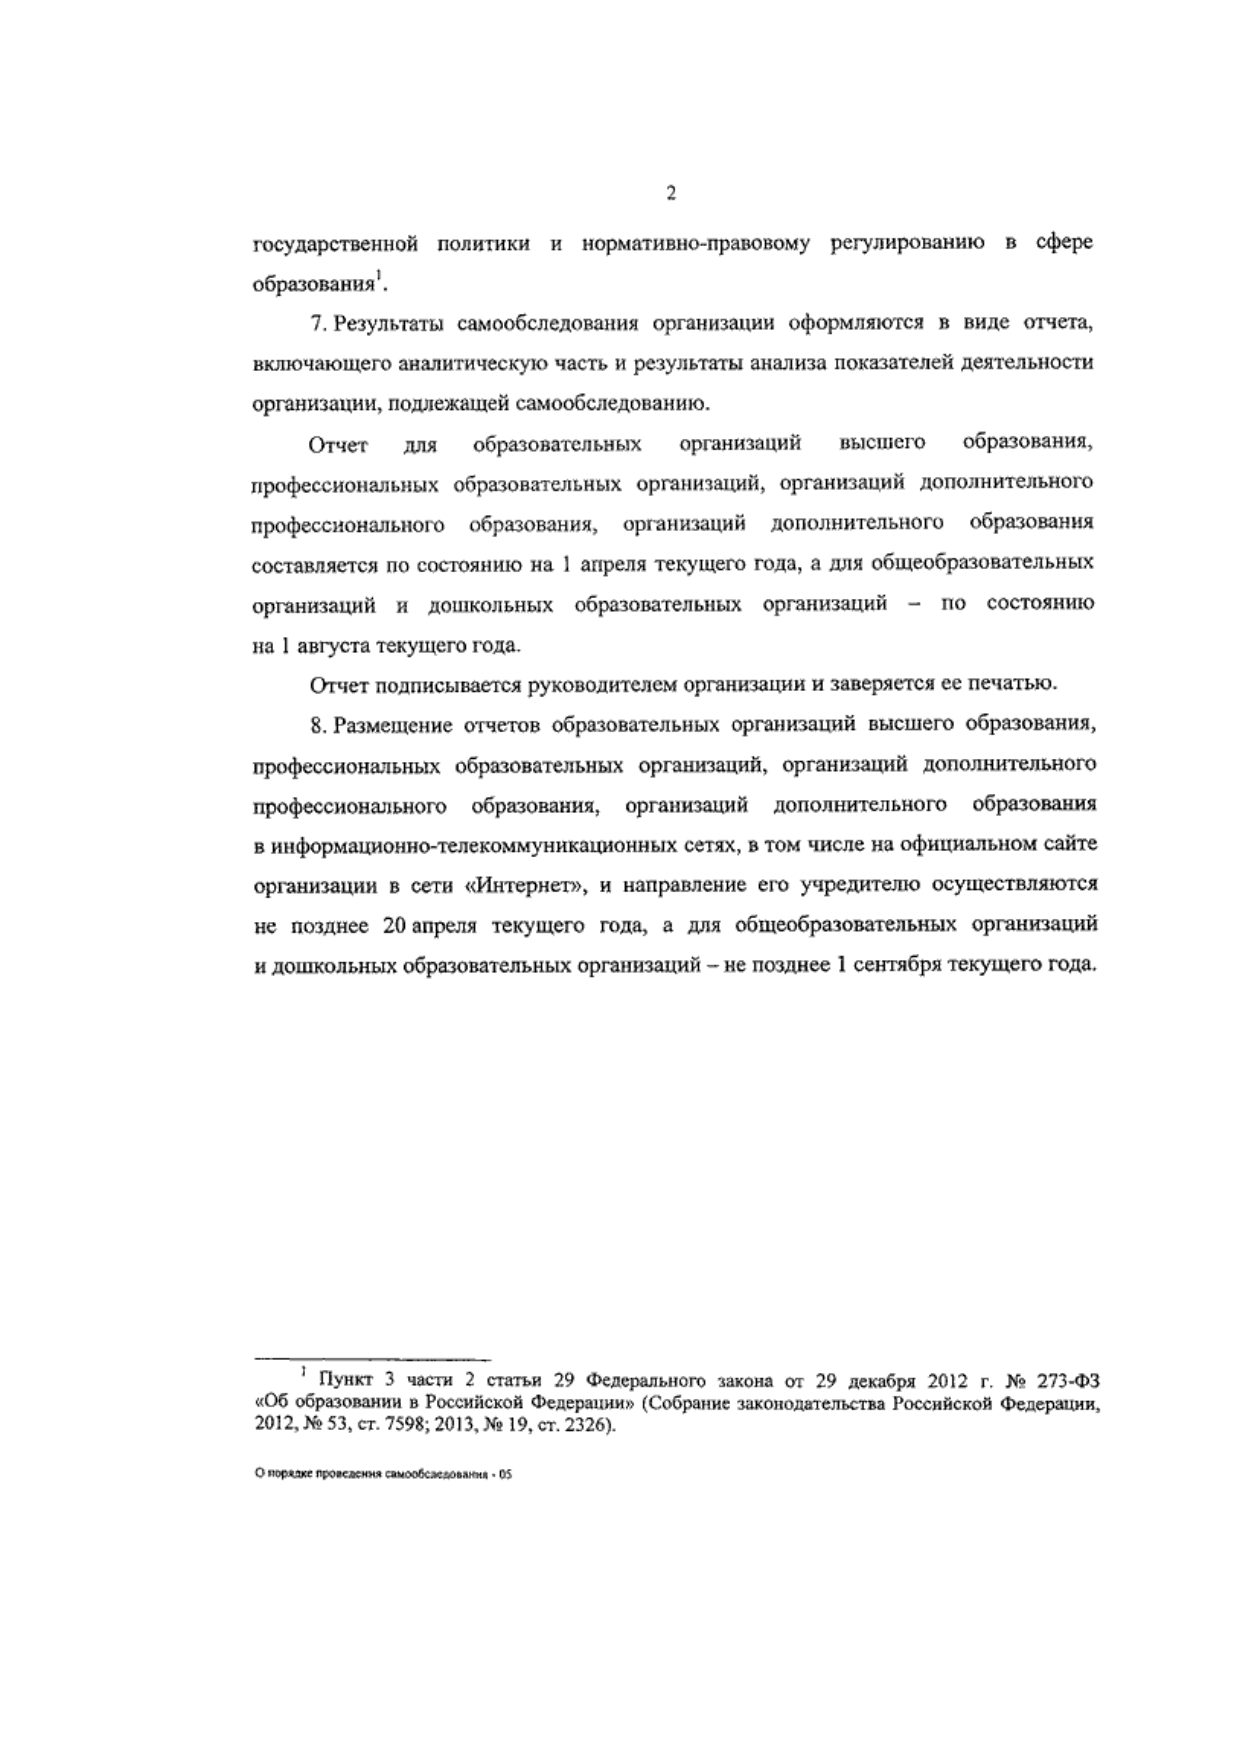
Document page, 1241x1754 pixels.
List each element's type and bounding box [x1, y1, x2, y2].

picture [177, 118, 1152, 1497]
